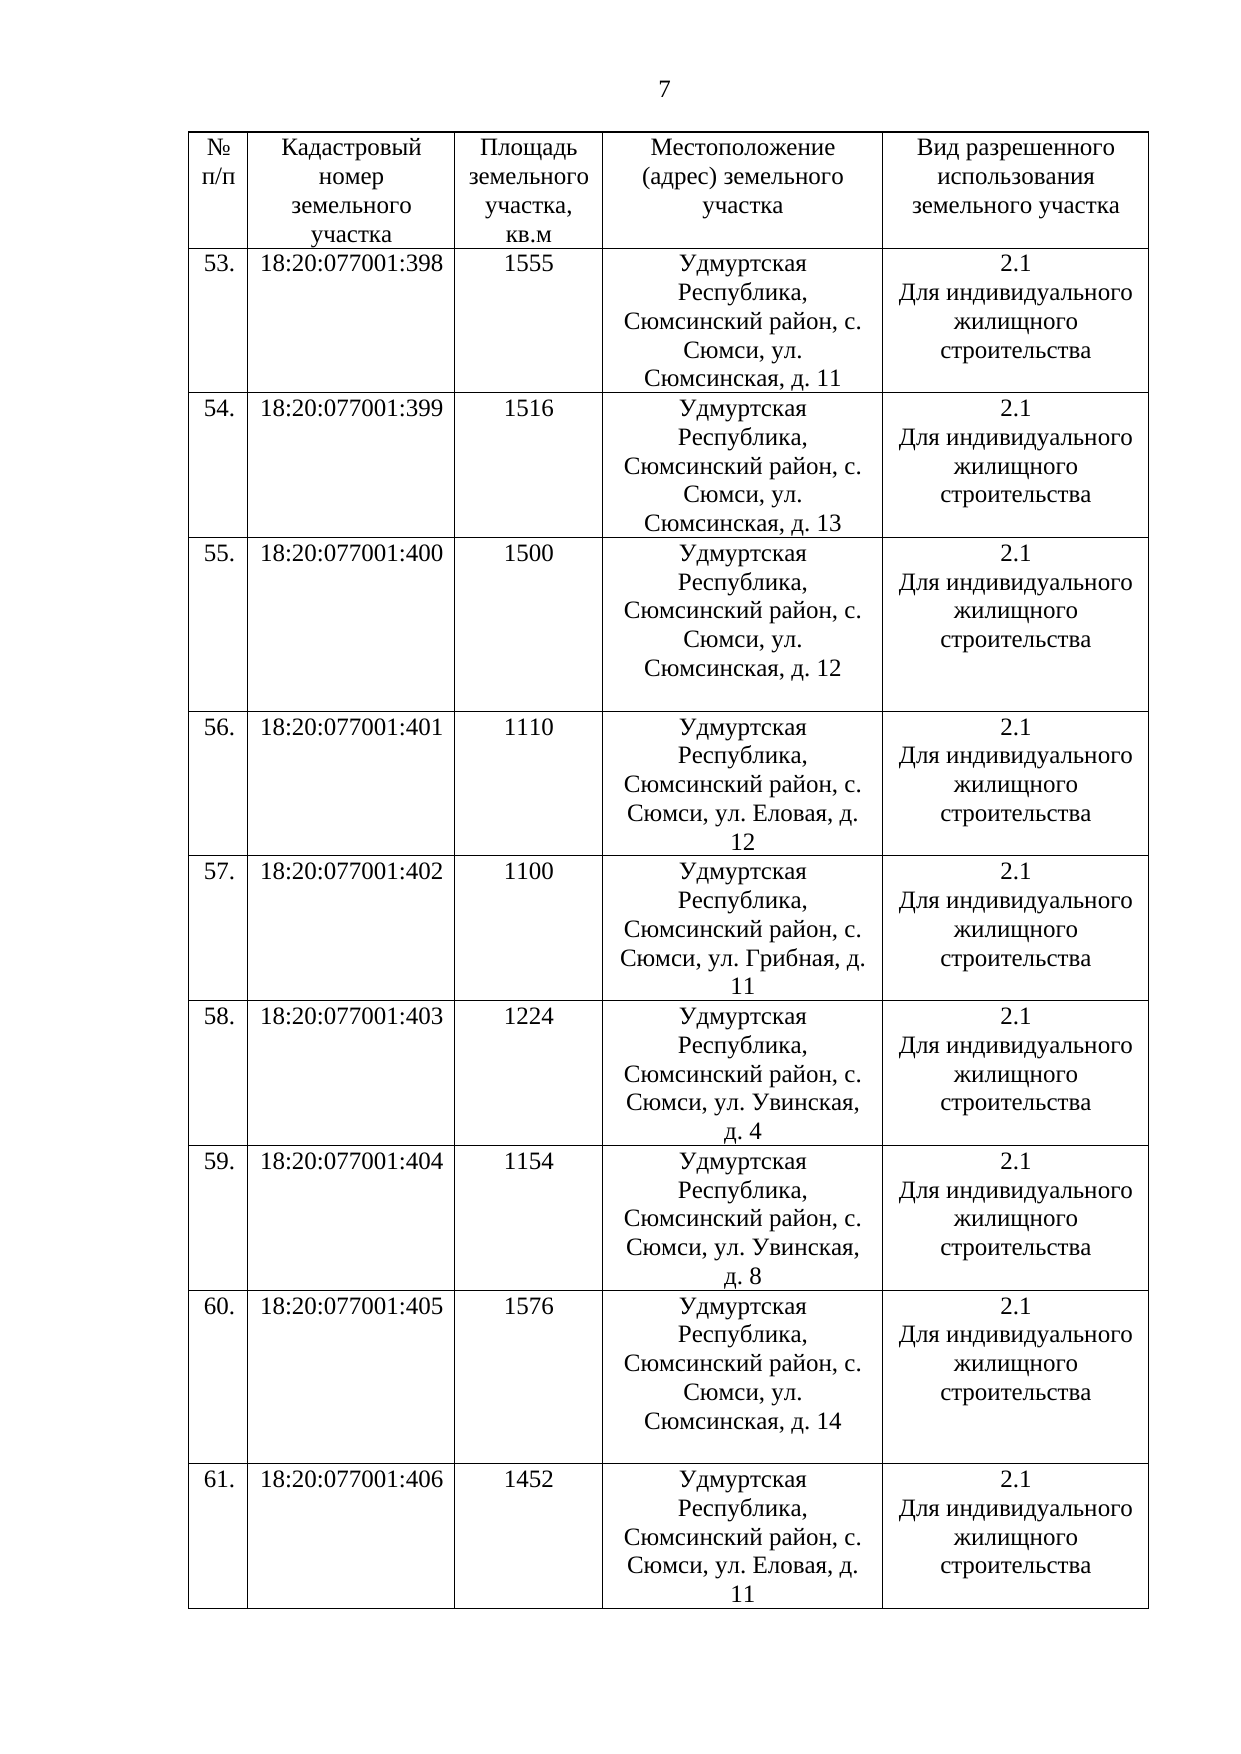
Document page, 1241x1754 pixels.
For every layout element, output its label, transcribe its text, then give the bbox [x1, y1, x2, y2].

table_cell Удмуртская Республика, Сюмсинский район, с. Сюмси, ул. Сюмсинская, д. 13 [603, 393, 882, 537]
table_cell 2.1 Для индивидуального жилищного строительства [883, 1464, 1148, 1608]
table_cell 1500 [455, 538, 602, 711]
table_cell [189, 249, 247, 392]
table_cell 18:20:077001:402 [248, 856, 454, 1000]
table_cell [189, 856, 247, 1000]
table_cell Удмуртская Республика, Сюмсинский район, с. Сюмси, ул. Сюмсинская, д. 12 [603, 538, 882, 711]
table_cell 18:20:077001:401 [248, 712, 454, 855]
table_header Местоположение (адрес) земельного участка [603, 133, 882, 247]
table_cell Удмуртская Республика, Сюмсинский район, с. Сюмси, ул. Еловая, д. 11 [603, 1464, 882, 1608]
table_cell 18:20:077001:406 [248, 1464, 454, 1608]
table_cell 18:20:077001:403 [248, 1001, 454, 1145]
table_header Вид разрешенного использования земельного участка [883, 133, 1148, 247]
table_header Площадь земельного участка, кв.м [455, 133, 602, 247]
table_cell 2.1 Для индивидуального жилищного строительства [883, 538, 1148, 711]
table_cell [189, 393, 247, 537]
table_cell Удмуртская Республика, Сюмсинский район, с. Сюмси, ул. Сюмсинская, д. 11 [603, 249, 882, 392]
table_cell 1224 [455, 1001, 602, 1145]
table_cell 2.1 Для индивидуального жилищного строительства [883, 712, 1148, 855]
table_cell Удмуртская Республика, Сюмсинский район, с. Сюмси, ул. Еловая, д. 12 [603, 712, 882, 855]
table_cell 18:20:077001:398 [248, 249, 454, 392]
table_cell 1576 [455, 1291, 602, 1463]
table_cell 18:20:077001:405 [248, 1291, 454, 1463]
table_cell [189, 1146, 247, 1290]
table_cell [189, 1291, 247, 1463]
table_cell 2.1 Для индивидуального жилищного строительства [883, 1001, 1148, 1145]
table_cell 1110 [455, 712, 602, 855]
table_cell 1100 [455, 856, 602, 1000]
table_cell 18:20:077001:404 [248, 1146, 454, 1290]
table_cell [189, 1464, 247, 1608]
table_cell 18:20:077001:400 [248, 538, 454, 711]
table_cell [189, 1001, 247, 1145]
table_cell Удмуртская Республика, Сюмсинский район, с. Сюмси, ул. Увинская, д. 4 [603, 1001, 882, 1145]
table_cell 1555 [455, 249, 602, 392]
table_cell 2.1 Для индивидуального жилищного строительства [883, 1146, 1148, 1290]
table_cell 1154 [455, 1146, 602, 1290]
table_cell [189, 712, 247, 855]
table_cell Удмуртская Республика, Сюмсинский район, с. Сюмси, ул. Сюмсинская, д. 14 [603, 1291, 882, 1463]
table_cell 2.1 Для индивидуального жилищного строительства [883, 856, 1148, 1000]
table_cell 1452 [455, 1464, 602, 1608]
table_cell Удмуртская Республика, Сюмсинский район, с. Сюмси, ул. Грибная, д. 11 [603, 856, 882, 1000]
table_header № п/п [189, 133, 247, 247]
table_cell [189, 538, 247, 711]
table_cell 2.1 Для индивидуального жилищного строительства [883, 249, 1148, 392]
table_cell 1516 [455, 393, 602, 537]
table_cell 2.1 Для индивидуального жилищного строительства [883, 393, 1148, 537]
table_cell Удмуртская Республика, Сюмсинский район, с. Сюмси, ул. Увинская, д. 8 [603, 1146, 882, 1290]
table_cell 2.1 Для индивидуального жилищного строительства [883, 1291, 1148, 1463]
table_cell 18:20:077001:399 [248, 393, 454, 537]
table_header Кадастровый номер земельного участка [248, 133, 454, 247]
